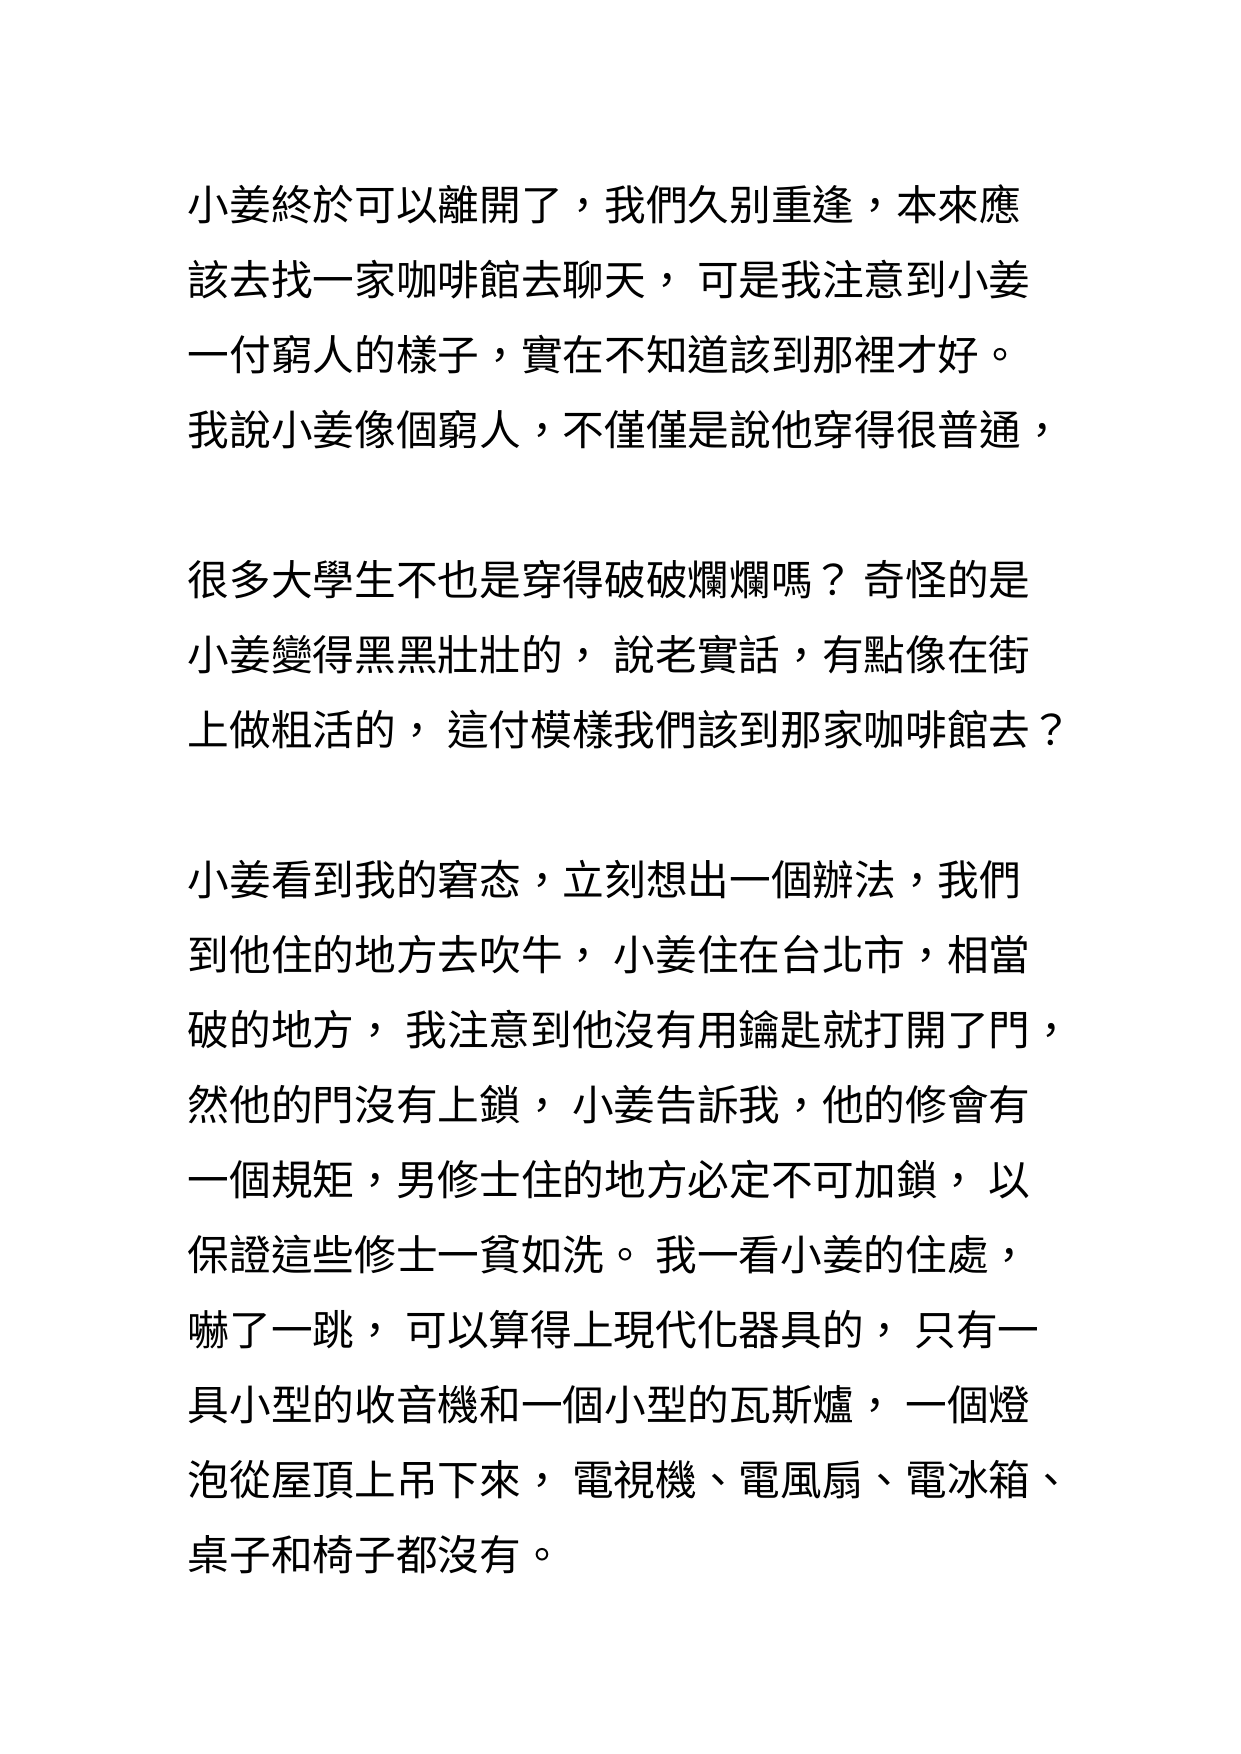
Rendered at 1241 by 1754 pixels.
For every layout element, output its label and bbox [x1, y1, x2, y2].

text [187, 164, 1053, 839]
text [187, 839, 1053, 1589]
